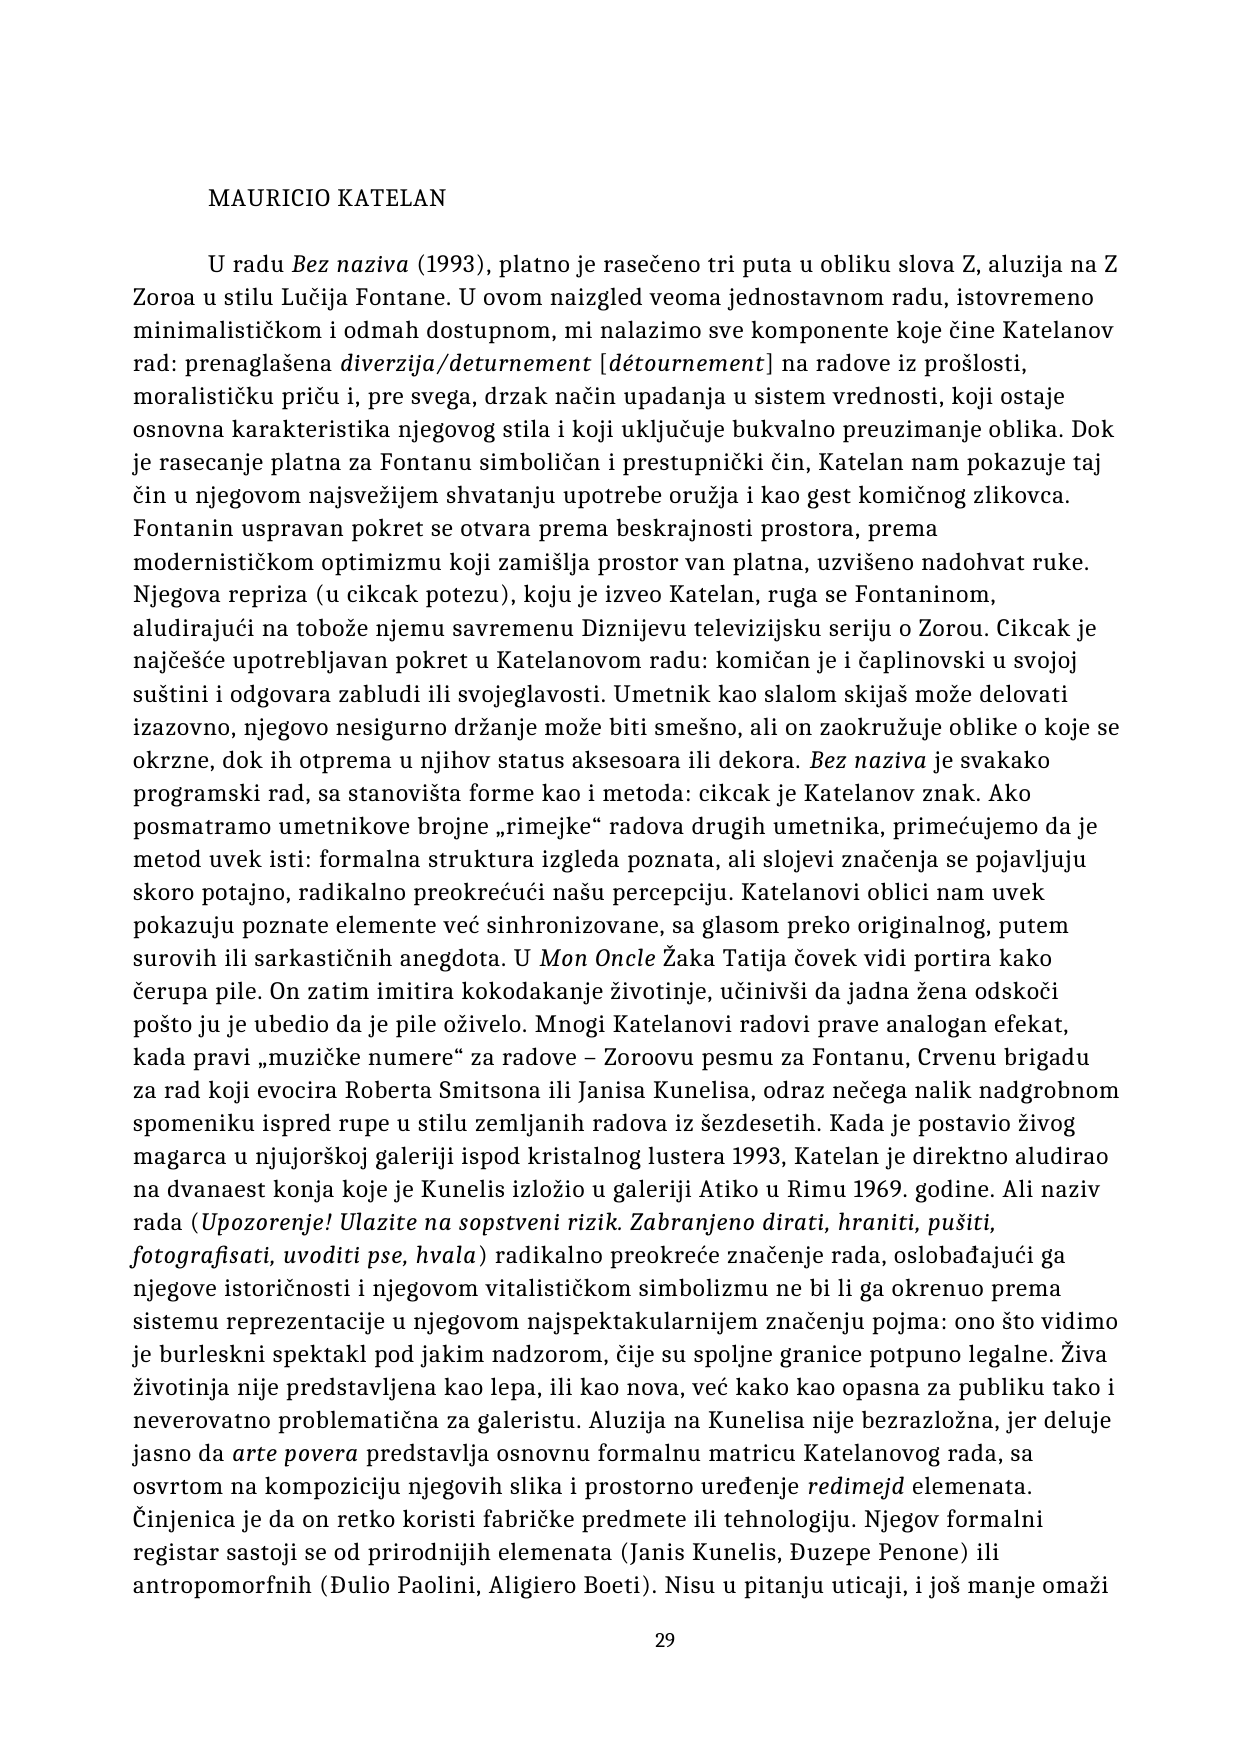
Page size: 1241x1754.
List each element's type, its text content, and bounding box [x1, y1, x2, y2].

text MAURICIO KATELAN [133, 184, 1122, 213]
